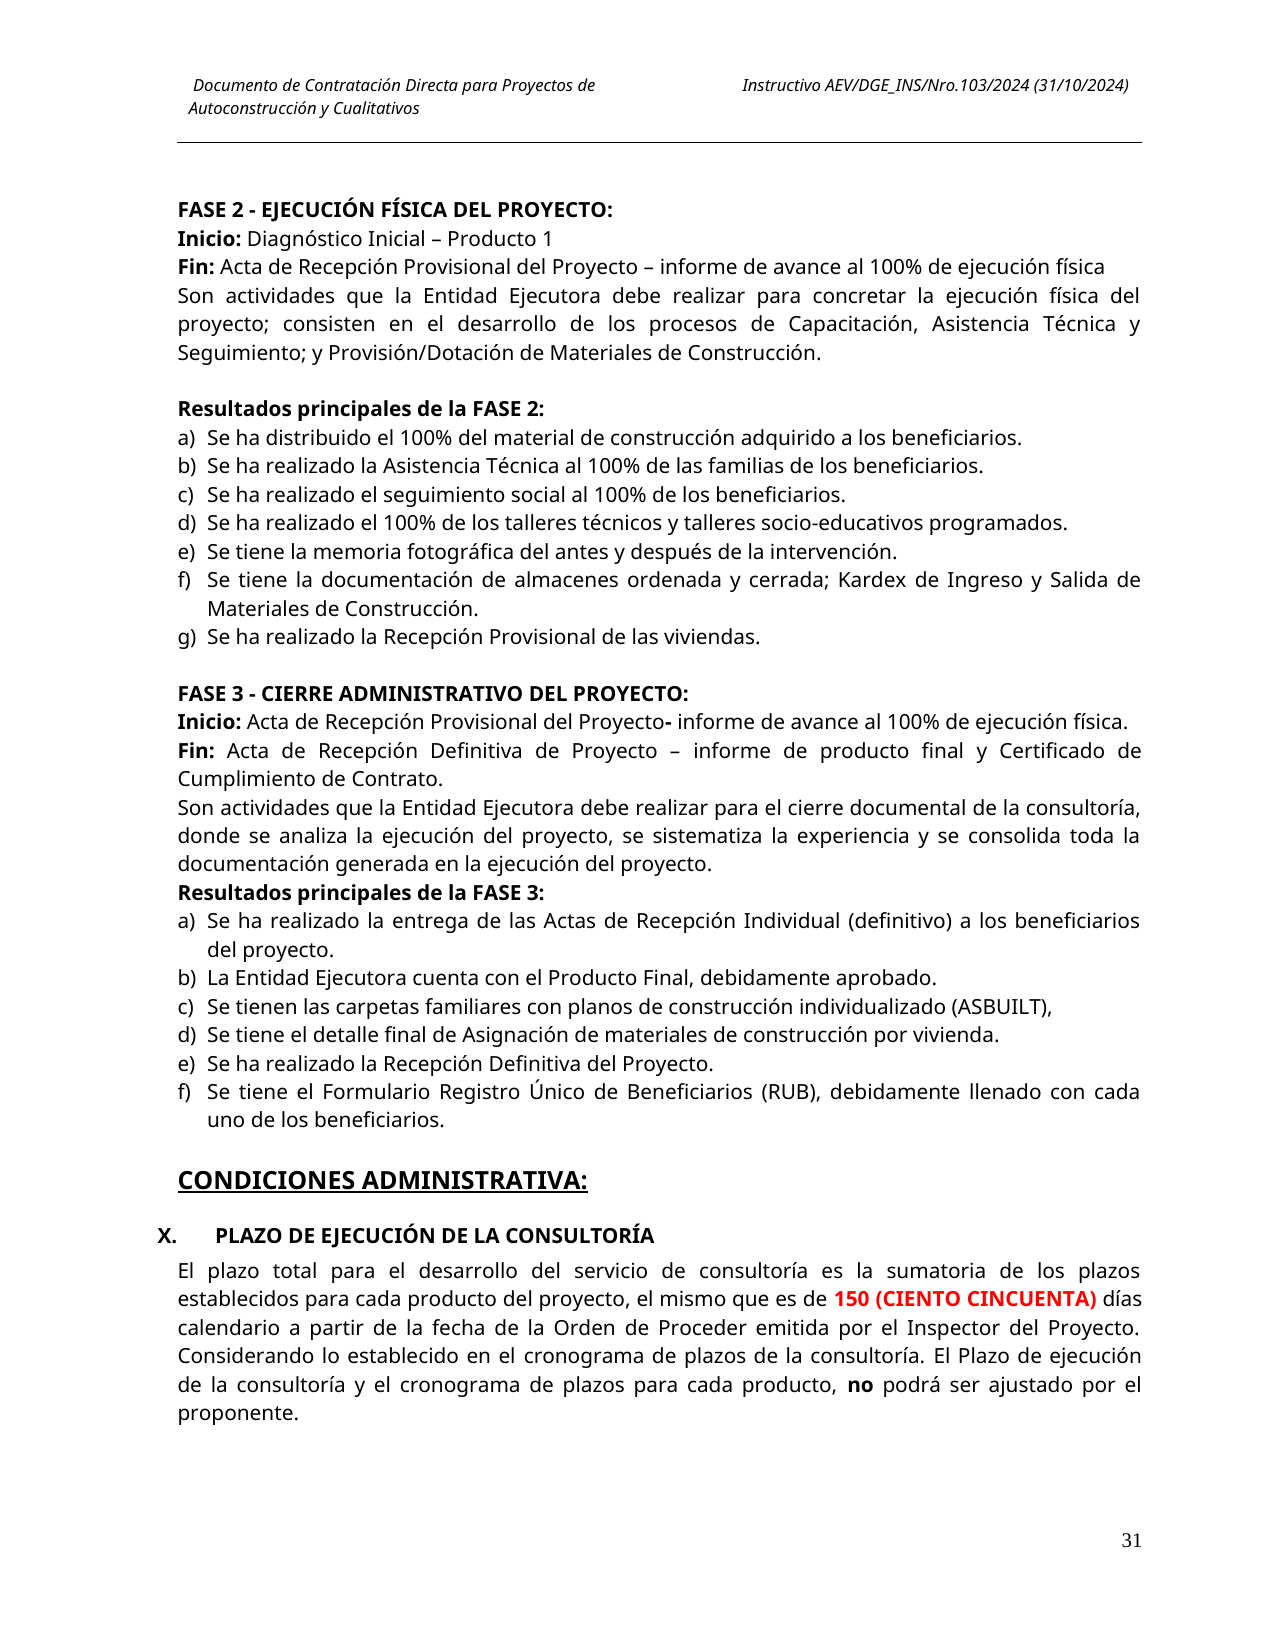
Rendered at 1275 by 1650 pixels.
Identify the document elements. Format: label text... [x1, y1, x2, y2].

list Se ha realizado la entrega de las Actas de Recepción Individual (definitivo) a los beneficiarios del proyecto. [177, 906, 1142, 963]
list La Entidad Ejecutora cuenta con el Producto Final, debidamente aprobado. [177, 963, 1142, 992]
text Fin: Acta de Recepción Definitiva de Proyecto – informe de producto final y Certificado de Cumplimiento de Contrato. [177, 736, 1142, 793]
text FASE 3 - CIERRE ADMINISTRATIVO DEL PROYECTO: [177, 679, 1142, 707]
text FASE 2 - EJECUCIÓN FÍSICA DEL PROYECTO: [177, 196, 1142, 224]
text Resultados principales de la FASE 3: [177, 878, 1142, 906]
text CONDICIONES ADMINISTRATIVA: [177, 1162, 1142, 1196]
text Resultados principales de la FASE 2: [177, 394, 1142, 423]
list Se ha realizado el 100% de los talleres técnicos y talleres socio-educativos programados. [177, 508, 1142, 537]
list Se tiene el Formulario Registro Único de Beneficiarios (RUB), debidamente llenado con cada uno de los beneficiarios. [177, 1077, 1142, 1134]
list Se tiene el detalle final de Asignación de materiales de construcción por vivienda. [177, 1020, 1142, 1049]
list Se ha distribuido el 100% del material de construcción adquirido a los beneficiarios. [177, 423, 1142, 451]
list Se ha realizado la Recepción Definitiva del Proyecto. [177, 1049, 1142, 1077]
text El plazo total para el desarrollo del servicio de consultoría es la sumatoria de los plazos establecidos para cada producto del proyecto, el mismo que es de 150 (CIENTO CINCUENTA) días calendario a partir de la fecha de la Orden de Proceder emitida por el Inspector del Proyecto. Considerando lo establecido en el cronograma de plazos de la consultoría. El Plazo de ejecución de la consultoría y el cronograma de plazos para cada producto, no podrá ser ajustado por el proponente. [177, 1256, 1142, 1427]
list PLAZO DE EJECUCIÓN DE LA CONSULTORÍA [177, 1221, 1142, 1250]
text Inicio: Diagnóstico Inicial – Producto 1 [177, 224, 1142, 252]
text Fin: Acta de Recepción Provisional del Proyecto – informe de avance al 100% de ejecución física [177, 252, 1142, 281]
list Se ha realizado el seguimiento social al 100% de los beneficiarios. [177, 480, 1142, 508]
list Se ha realizado la Recepción Provisional de las viviendas. [177, 622, 1142, 651]
list Se ha realizado la Asistencia Técnica al 100% de las familias de los beneficiarios. [177, 451, 1142, 480]
list Se tienen las carpetas familiares con planos de construcción individualizado (ASBUILT), [177, 992, 1142, 1020]
list Se tiene la documentación de almacenes ordenada y cerrada; Kardex de Ingreso y Salida de Materiales de Construcción. [177, 565, 1142, 622]
list Se tiene la memoria fotográfica del antes y después de la intervención. [177, 537, 1142, 565]
text Son actividades que la Entidad Ejecutora debe realizar para concretar la ejecución física del proyecto; consisten en el desarrollo de los procesos de Capacitación, Asistencia Técnica y Seguimiento; y Provisión/Dotación de Materiales de Construcción. [177, 281, 1142, 366]
text Inicio: Acta de Recepción Provisional del Proyecto- informe de avance al 100% de ejecución física. [177, 707, 1142, 736]
text Son actividades que la Entidad Ejecutora debe realizar para el cierre documental de la consultoría, donde se analiza la ejecución del proyecto, se sistematiza la experiencia y se consolida toda la documentación generada en la ejecución del proyecto. [177, 793, 1142, 878]
